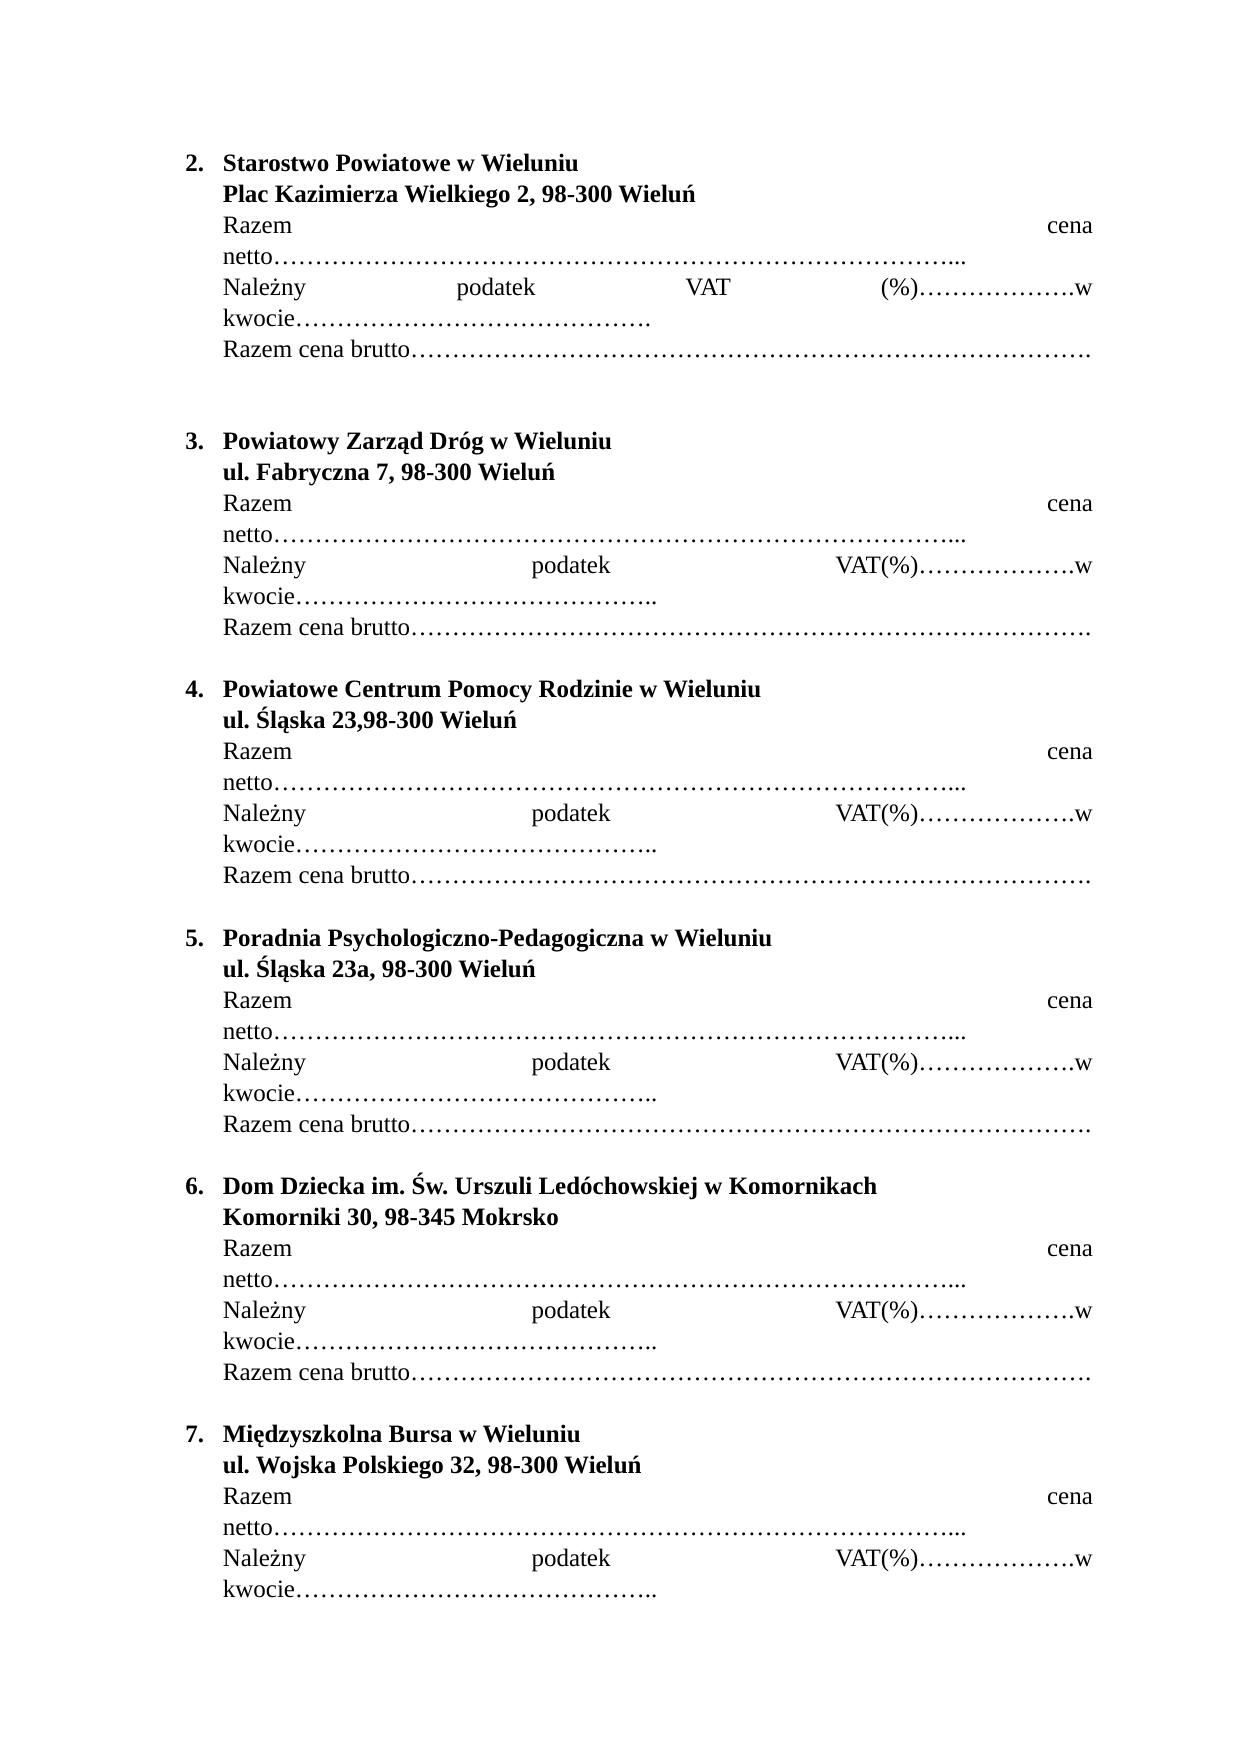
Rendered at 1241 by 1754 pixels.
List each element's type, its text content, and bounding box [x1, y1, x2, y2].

list Starostwo Powiatowe w Wieluniu [185, 148, 1093, 176]
list Razem cena brutto………………………………………………………………………. [223, 334, 1093, 363]
list ul. Śląska 23a, 98-300 Wieluń [223, 954, 1093, 982]
list Należny podatek VAT(%)……………….w kwocie…………………………………….. [223, 798, 1093, 858]
list Razem cena brutto………………………………………………………………………. [223, 1357, 1093, 1386]
list ul. Śląska 23,98-300 Wieluń [223, 705, 1093, 734]
list Razem cena brutto………………………………………………………………………. [223, 861, 1093, 889]
list Powiatowe Centrum Pomocy Rodzinie w Wieluniu [185, 674, 1093, 703]
list Poradnia Psychologiczno-Pedagogiczna w Wieluniu [185, 923, 1093, 951]
list Dom Dziecka im. Św. Urszuli Ledóchowskiej w Komornikach [185, 1171, 1093, 1200]
list Należny podatek VAT(%)……………….w kwocie…………………………………….. [223, 1295, 1093, 1355]
list Powiatowy Zarząd Dróg w Wieluniu [185, 426, 1093, 455]
list Razem cena brutto………………………………………………………………………. [223, 1109, 1093, 1138]
list Razem cena netto………………………………………………………………………... [223, 1233, 1093, 1293]
list Razem cena netto………………………………………………………………………... [223, 736, 1093, 796]
list Komorniki 30, 98-345 Mokrsko [223, 1202, 1093, 1231]
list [223, 210, 1093, 269]
list Razem cena netto………………………………………………………………………... [223, 985, 1093, 1044]
list Należny podatek VAT (%)……………….w kwocie……………………………………. [223, 272, 1093, 332]
list Należny podatek VAT(%)……………….w kwocie…………………………………….. [223, 550, 1093, 610]
list Razem cena netto………………………………………………………………………... [223, 488, 1093, 548]
list Należny podatek VAT(%)……………….w kwocie…………………………………….. [223, 1047, 1093, 1107]
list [223, 1481, 1093, 1541]
list ul. Fabryczna 7, 98-300 Wieluń [223, 457, 1093, 486]
list ul. Wojska Polskiego 32, 98-300 Wieluń [223, 1450, 1093, 1479]
list Razem cena brutto………………………………………………………………………. [223, 612, 1093, 641]
list Plac Kazimierza Wielkiego 2, 98-300 Wieluń [223, 179, 1093, 207]
list Należny podatek VAT(%)……………….w kwocie…………………………………….. [223, 1543, 1093, 1603]
list Międzyszkolna Bursa w Wieluniu [185, 1419, 1093, 1448]
